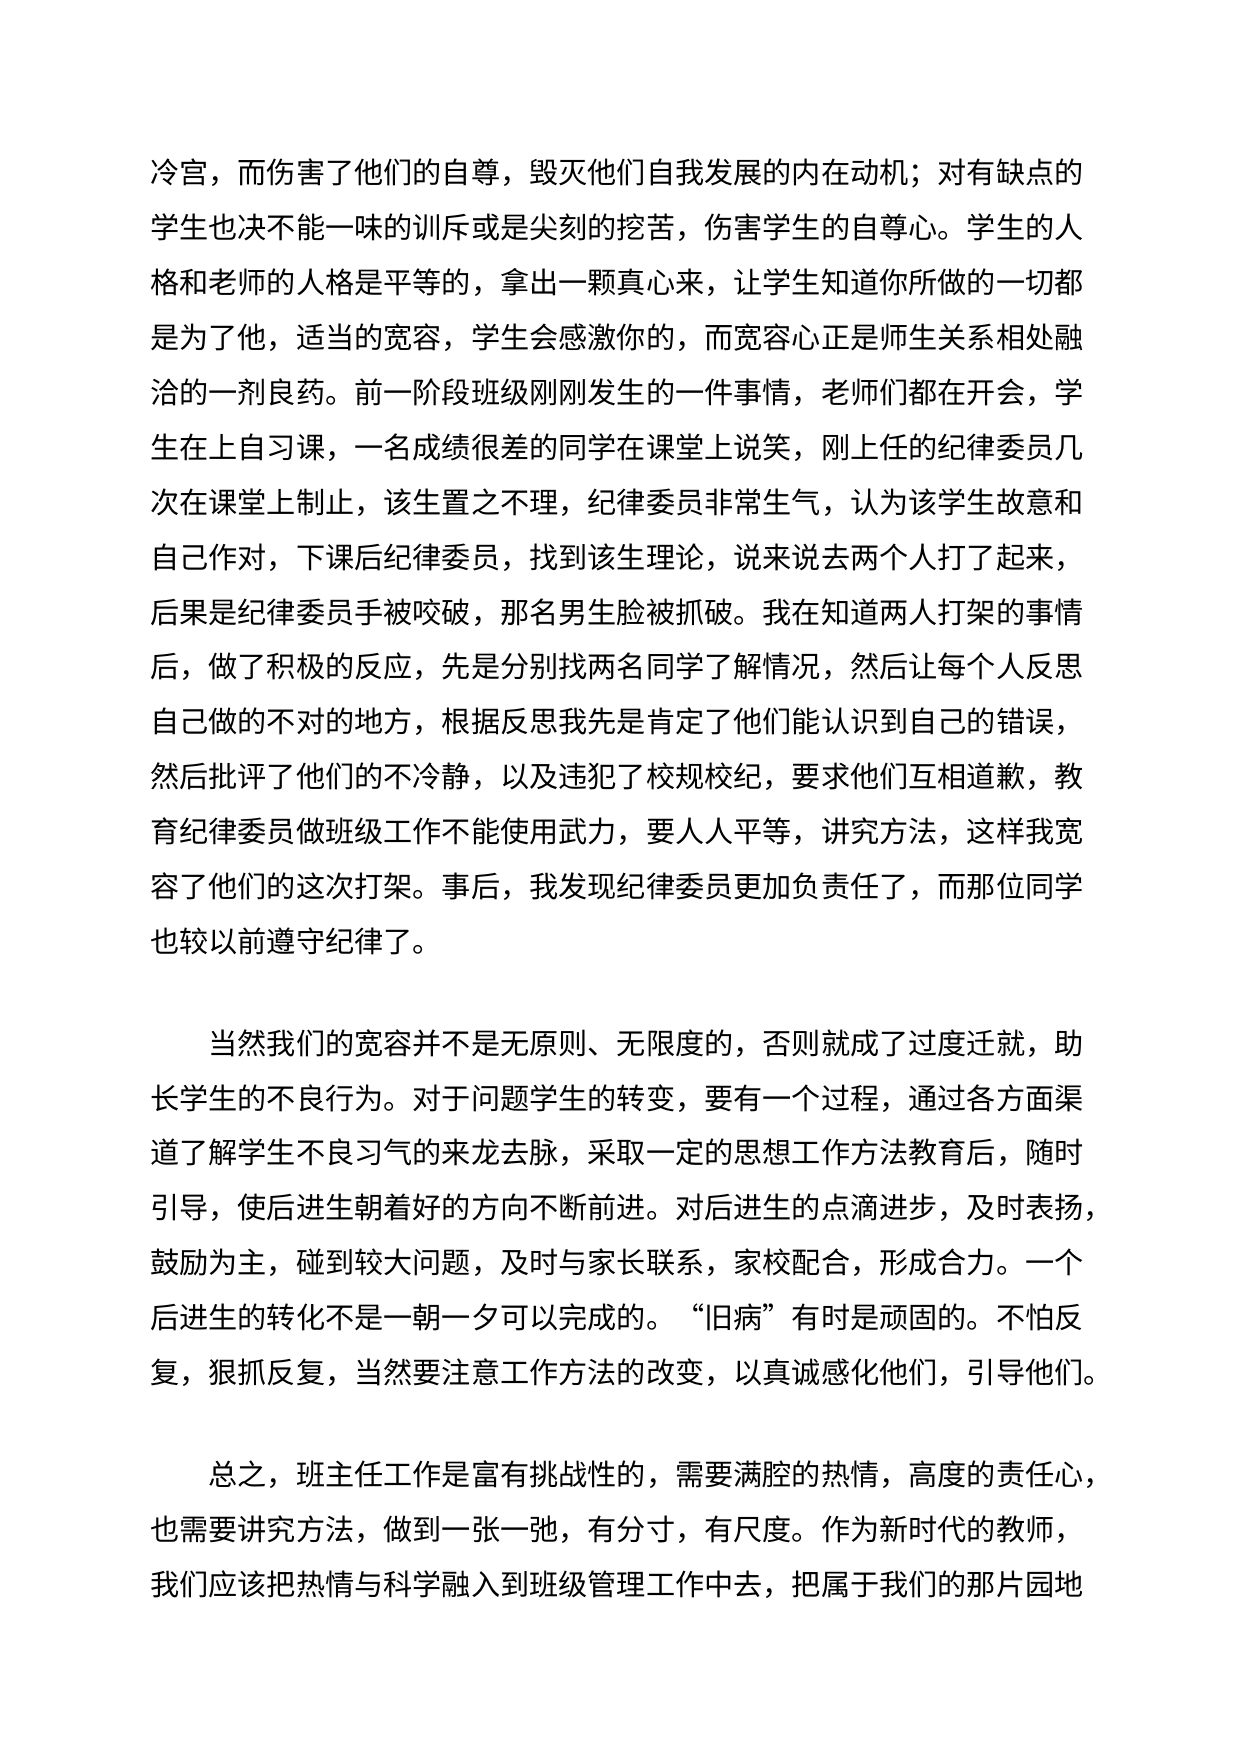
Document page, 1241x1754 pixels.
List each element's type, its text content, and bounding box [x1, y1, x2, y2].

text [150, 150, 1090, 961]
text 当然我们的宽容并不是无原则、无限度的，否则就成了过度迁就，助长学生的不良行为。对于问题学生的转变，要有一个过程，通过各方面渠道了解学生不良习气的来龙去脉，采取一定的思想工作方法教育后，随时引导，使后进生朝着好的方向不断前进。对后进生的点滴进步，及时表扬，鼓励为主，碰到较大问题，及时与家长联系，家校配合，形成合力。一个后进生的转化不是一朝一夕可以完成的。“旧病”有时是顽固的。不怕反复，狠抓反复，当然要注意工作方法的改变，以真诚感化他们，引导他们。 [150, 1020, 1090, 1392]
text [150, 1451, 1090, 1603]
